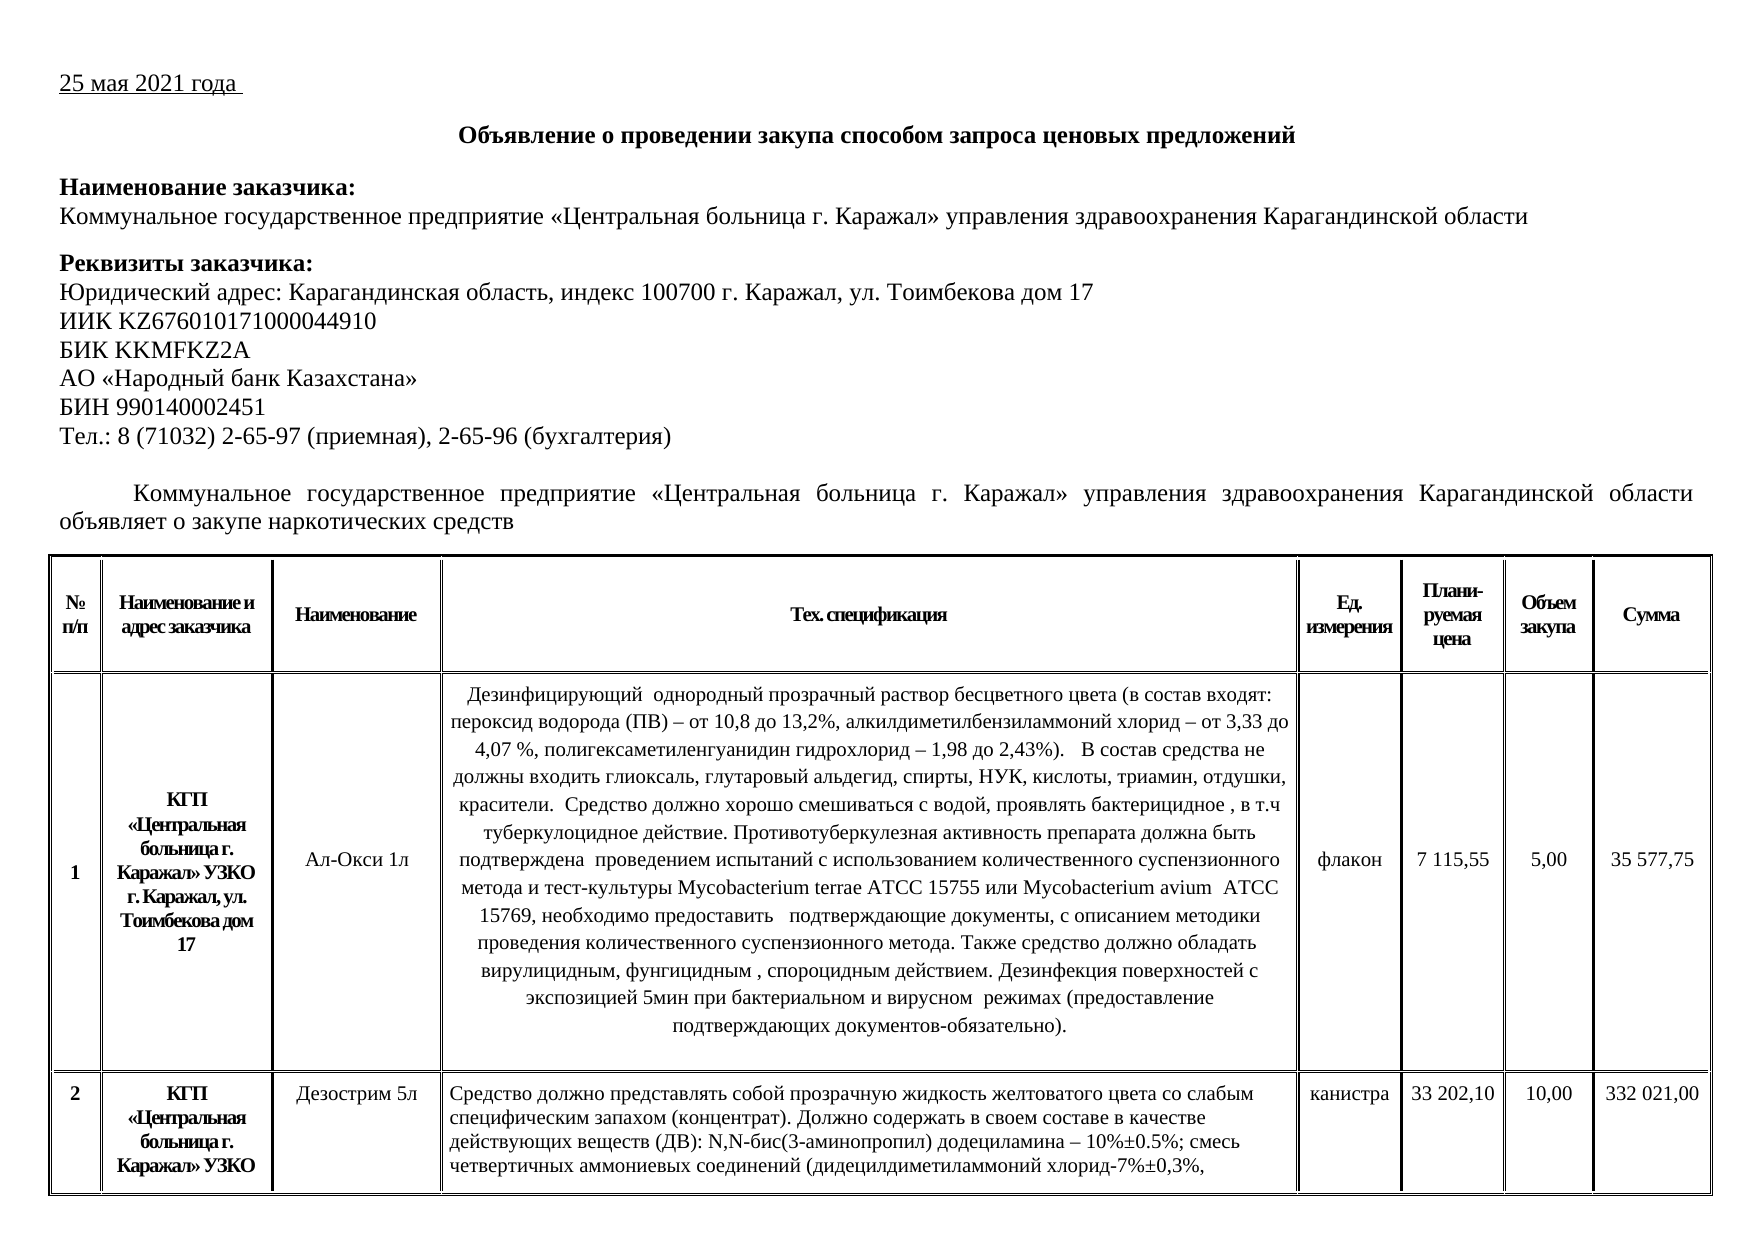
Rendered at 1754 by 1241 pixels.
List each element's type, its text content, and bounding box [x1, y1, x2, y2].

text Объявление о проведении закупа способом запроса ценовых предложений [59, 120, 1695, 149]
table_header Наименование [272, 557, 442, 671]
table_cell 2 [52, 1070, 102, 1193]
text Коммунальное государственное предприятие «Центральная больница г. Каражал» управления здравоохранения Карагандинской области [59, 201, 1695, 230]
table_header Объем закупа [1505, 556, 1593, 671]
text Юридический адрес: Карагандинская область, индекс 100700 г. Каражал, ул. Тоимбекова дом 17 [59, 277, 1695, 306]
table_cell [102, 1073, 272, 1193]
table_header Плани-руемая цена [1401, 557, 1504, 671]
table_cell 10,00 [1505, 1073, 1593, 1193]
text АО «Народный банк Казахстана» [59, 363, 1695, 392]
table_cell КГП «Центральная больница г. Каражал» УЗКО г. Каражал, ул. Тоимбекова дом 17 [103, 674, 271, 1069]
text Коммунальное государственное предприятие «Центральная больница г. Каражал» управления здравоохранения Карагандинской области объявляет о закупе наркотических средств [59, 478, 1695, 535]
table_cell флакон [1300, 674, 1400, 1069]
table_cell Дезинфицирующий однородный прозрачный раствор бесцветного цвета (в состав входят: пероксид водорода (ПВ) – от 10,8 до 13,2%, алкилдиметилбензиламмоний хлорид – от 3,33 до 4,07 %, полигексаметиленгуанидин гидрохлорид – 1,98 до 2,43%). В состав средства не должны входить глиоксаль, глутаровый альдегид, спирты, НУК, кислоты, триамин, отдушки, красители. Средство должно хорошо смешиваться с водой, проявлять бактерицидное , в т.ч туберкулоцидное действие. Противотуберкулезная активность препарата должна быть подтверждена проведением испытаний с использованием количественного суспензионного метода и тест-культуры Mycobacterium terrae АТСС 15755 или Mycobacterium avium АТСС 15769, необходимо предоставить подтверждающие документы, с описанием методики проведения количественного суспензионного метода. Также средство должно обладать вирулицидным, фунгицидным , спороцидным действием. Дезинфекция поверхностей с экспозицией 5мин при бактериальном и вирусном режимах (предоставление подтверждающих документов-обязательно). [443, 674, 1296, 1069]
text Тел.: 8 (71032) 2-65-97 (приемная), 2-65-96 (бухгалтерия) [59, 421, 1695, 478]
table_cell Ал-Окси 1л [274, 674, 440, 1069]
table_cell 1 [50, 671, 102, 1069]
table_cell 332 021,00 [1593, 1070, 1710, 1193]
table_cell 35 577,75 [1593, 671, 1711, 1069]
table_cell 33 202,10 [1401, 1073, 1504, 1193]
text БИК KKMFKZ2A [59, 335, 1695, 363]
text 25 мая 2021 года [59, 68, 1695, 97]
text Реквизиты заказчика: [59, 248, 1695, 277]
table_header Наименование и адрес заказчика [102, 557, 272, 671]
text ИИК KZ676010171000044910 [59, 306, 1695, 335]
text Наименование заказчика: [59, 172, 1695, 201]
table_header Сумма [1593, 557, 1710, 671]
table_cell 7 115,55 [1403, 674, 1503, 1069]
table_cell Дезострим 5л [272, 1073, 442, 1193]
table_cell 5,00 [1506, 674, 1592, 1069]
table_header № п/п [52, 557, 102, 671]
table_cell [442, 1070, 1298, 1193]
text БИН 990140002451 [59, 392, 1695, 421]
table_header Тех. спецификация [442, 556, 1298, 671]
table_header Ед. измерения [1298, 557, 1401, 671]
table_cell канистра [1298, 1073, 1401, 1193]
